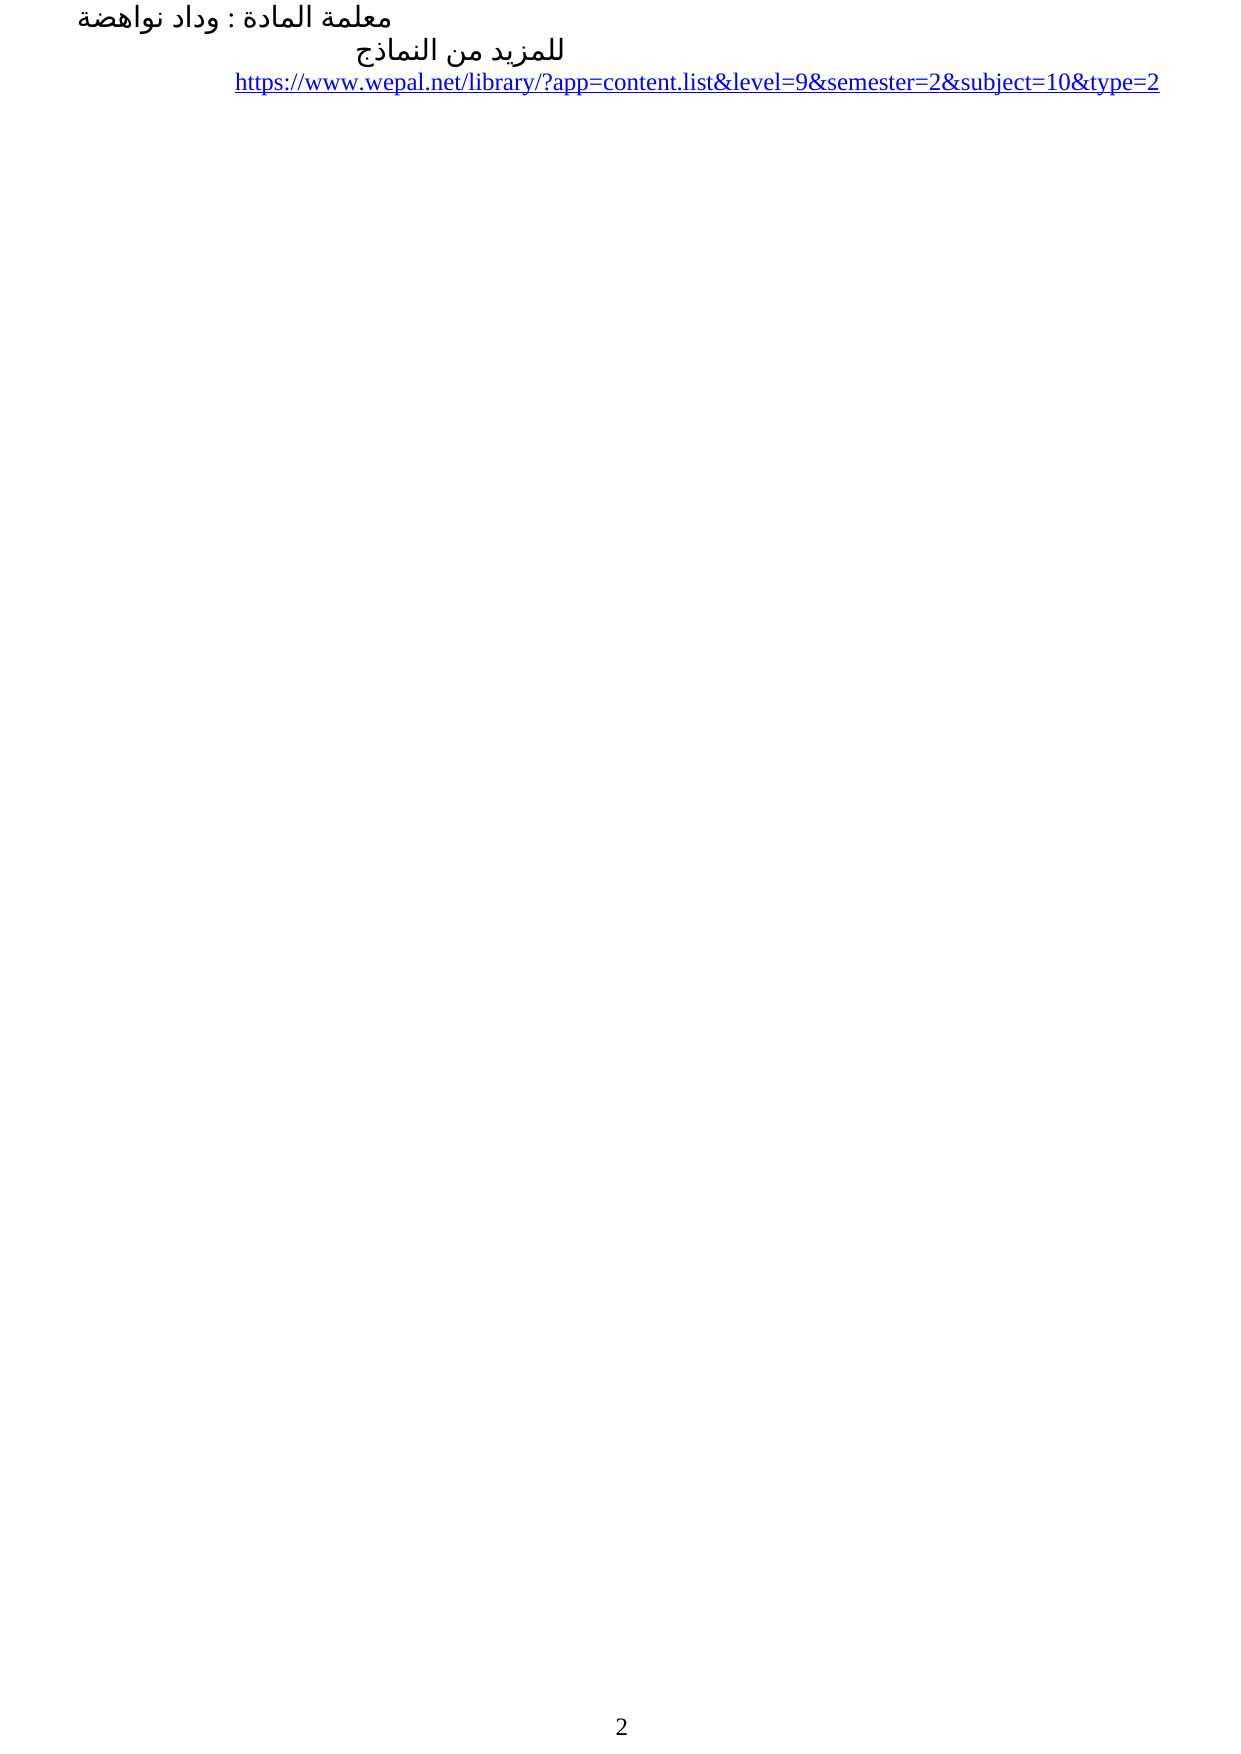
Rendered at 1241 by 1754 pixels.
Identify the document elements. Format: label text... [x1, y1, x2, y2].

text معلمة المادة : وداد نواهضة [77, 0, 1167, 33]
text https://www.wepal.net/library/?app=content.list&level=9&semester=2&subject=10&type=2 [77, 67, 1160, 96]
text للمزيد من النماذج [77, 33, 1160, 67]
